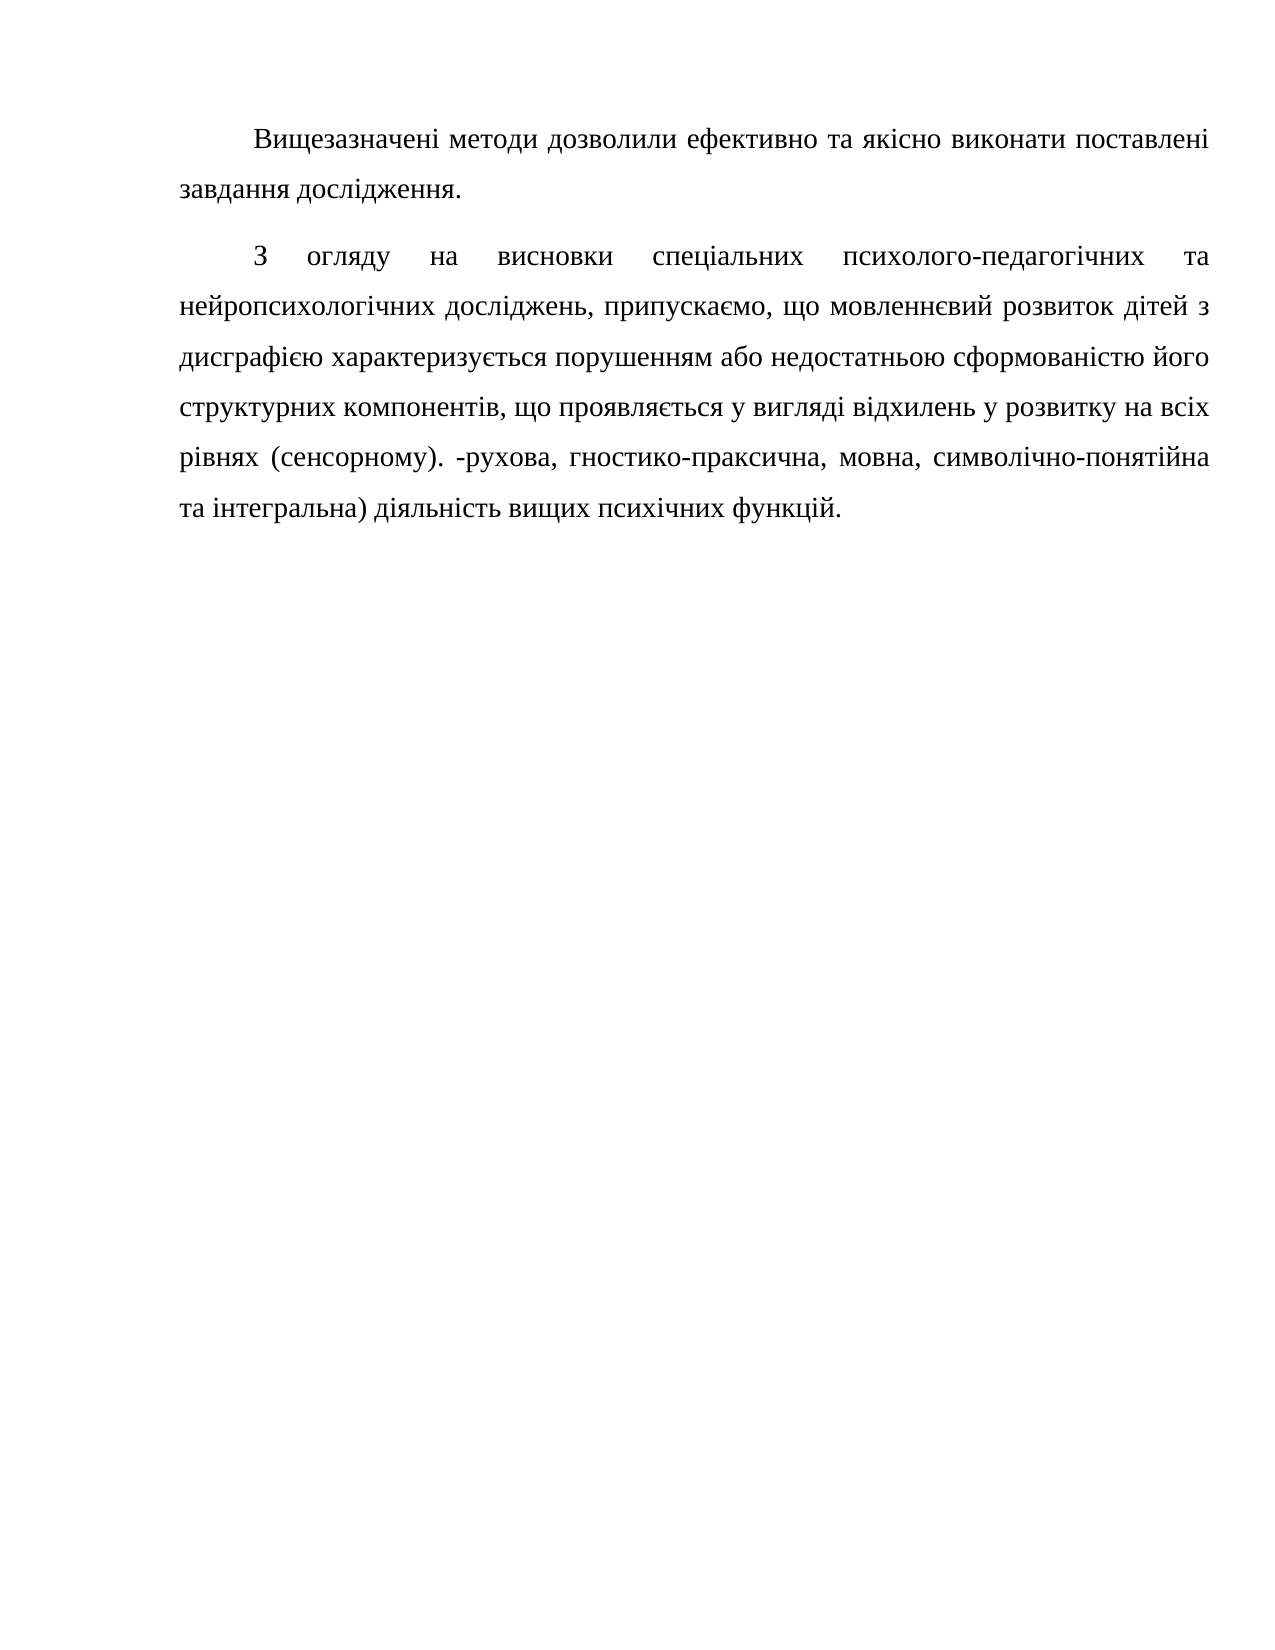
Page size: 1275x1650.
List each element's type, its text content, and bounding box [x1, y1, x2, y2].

text З огляду на висновки спеціальних психолого-педагогічних та нейропсихологічних досліджень, припускаємо, що мовленнєвий розвиток дітей з дисграфією характеризується порушенням або недостатньою сформованістю його структурних компонентів, що проявляється у вигляді відхилень у розвитку на всіх рівнях (сенсорному). -рухова, гностико-праксична, мовна, символічно-понятійна та інтегральна) діяльність вищих психічних функцій. [179, 238, 1210, 523]
text Вищезазначені методи дозволили ефективно та якісно виконати поставлені завдання дослідження. [179, 121, 1210, 205]
